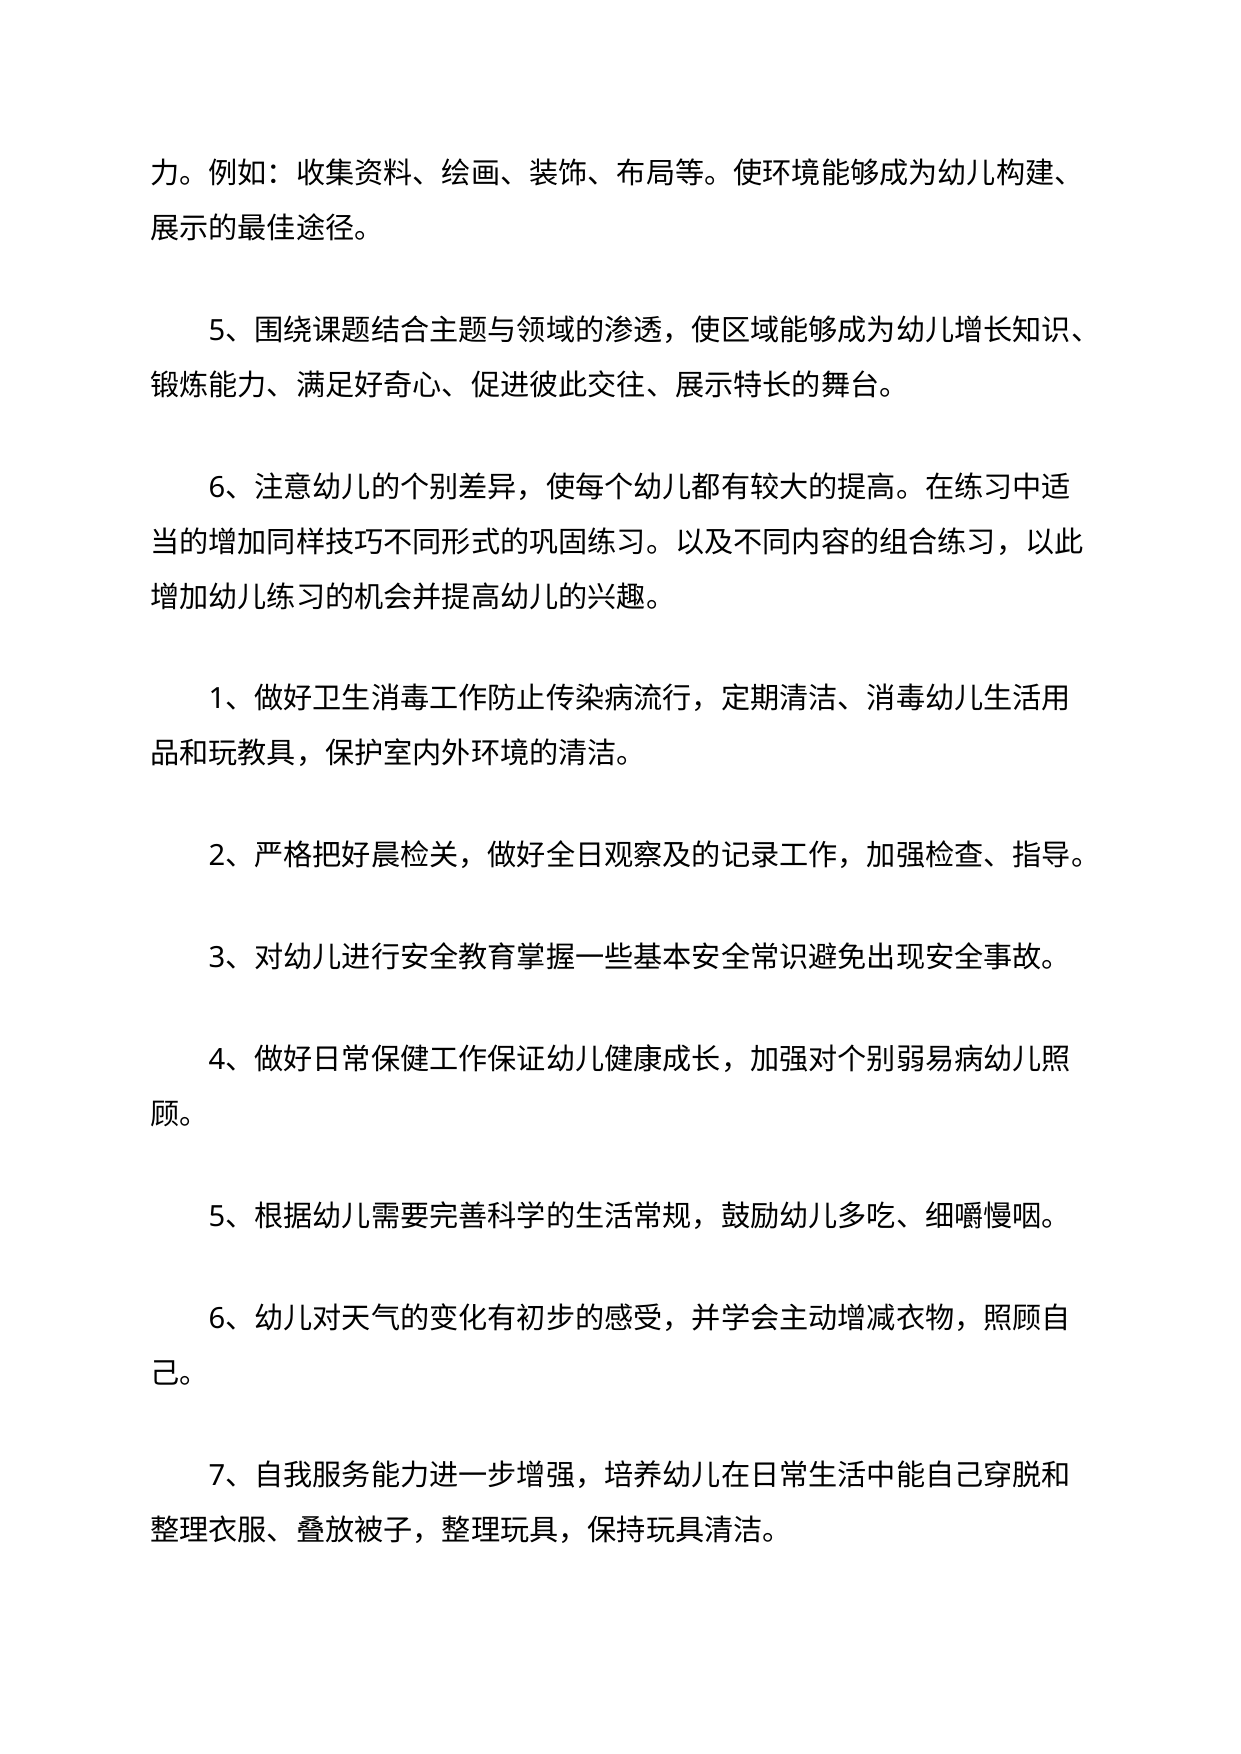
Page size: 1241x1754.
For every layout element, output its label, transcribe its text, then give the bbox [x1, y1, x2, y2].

text 4、做好日常保健工作保证幼儿健康成长，加强对个别弱易病幼儿照顾。 [150, 1036, 1090, 1133]
text 6、注意幼儿的个别差异，使每个幼儿都有较大的提高。在练习中适当的增加同样技巧不同形式的巩固练习。以及不同内容的组合练习，以此增加幼儿练习的机会并提高幼儿的兴趣。 [150, 463, 1090, 616]
text 3、对幼儿进行安全教育掌握一些基本安全常识避免出现安全事故。 [150, 934, 1090, 976]
text 5、根据幼儿需要完善科学的生活常规，鼓励幼儿多吃、细嚼慢咽。 [150, 1193, 1090, 1235]
text 2、严格把好晨检关，做好全日观察及的记录工作，加强检查、指导。 [150, 832, 1090, 874]
text 5、围绕课题结合主题与领域的渗透，使区域能够成为幼儿增长知识、锻炼能力、满足好奇心、促进彼此交往、展示特长的舞台。 [150, 307, 1090, 404]
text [150, 150, 1090, 247]
text 7、自我服务能力进一步增强，培养幼儿在日常生活中能自己穿脱和整理衣服、叠放被子，整理玩具，保持玩具清洁。 [150, 1451, 1090, 1549]
text 1、做好卫生消毒工作防止传染病流行，定期清洁、消毒幼儿生活用品和玩教具，保护室内外环境的清洁。 [150, 675, 1090, 772]
text 6、幼儿对天气的变化有初步的感受，并学会主动增减衣物，照顾自己。 [150, 1294, 1090, 1392]
